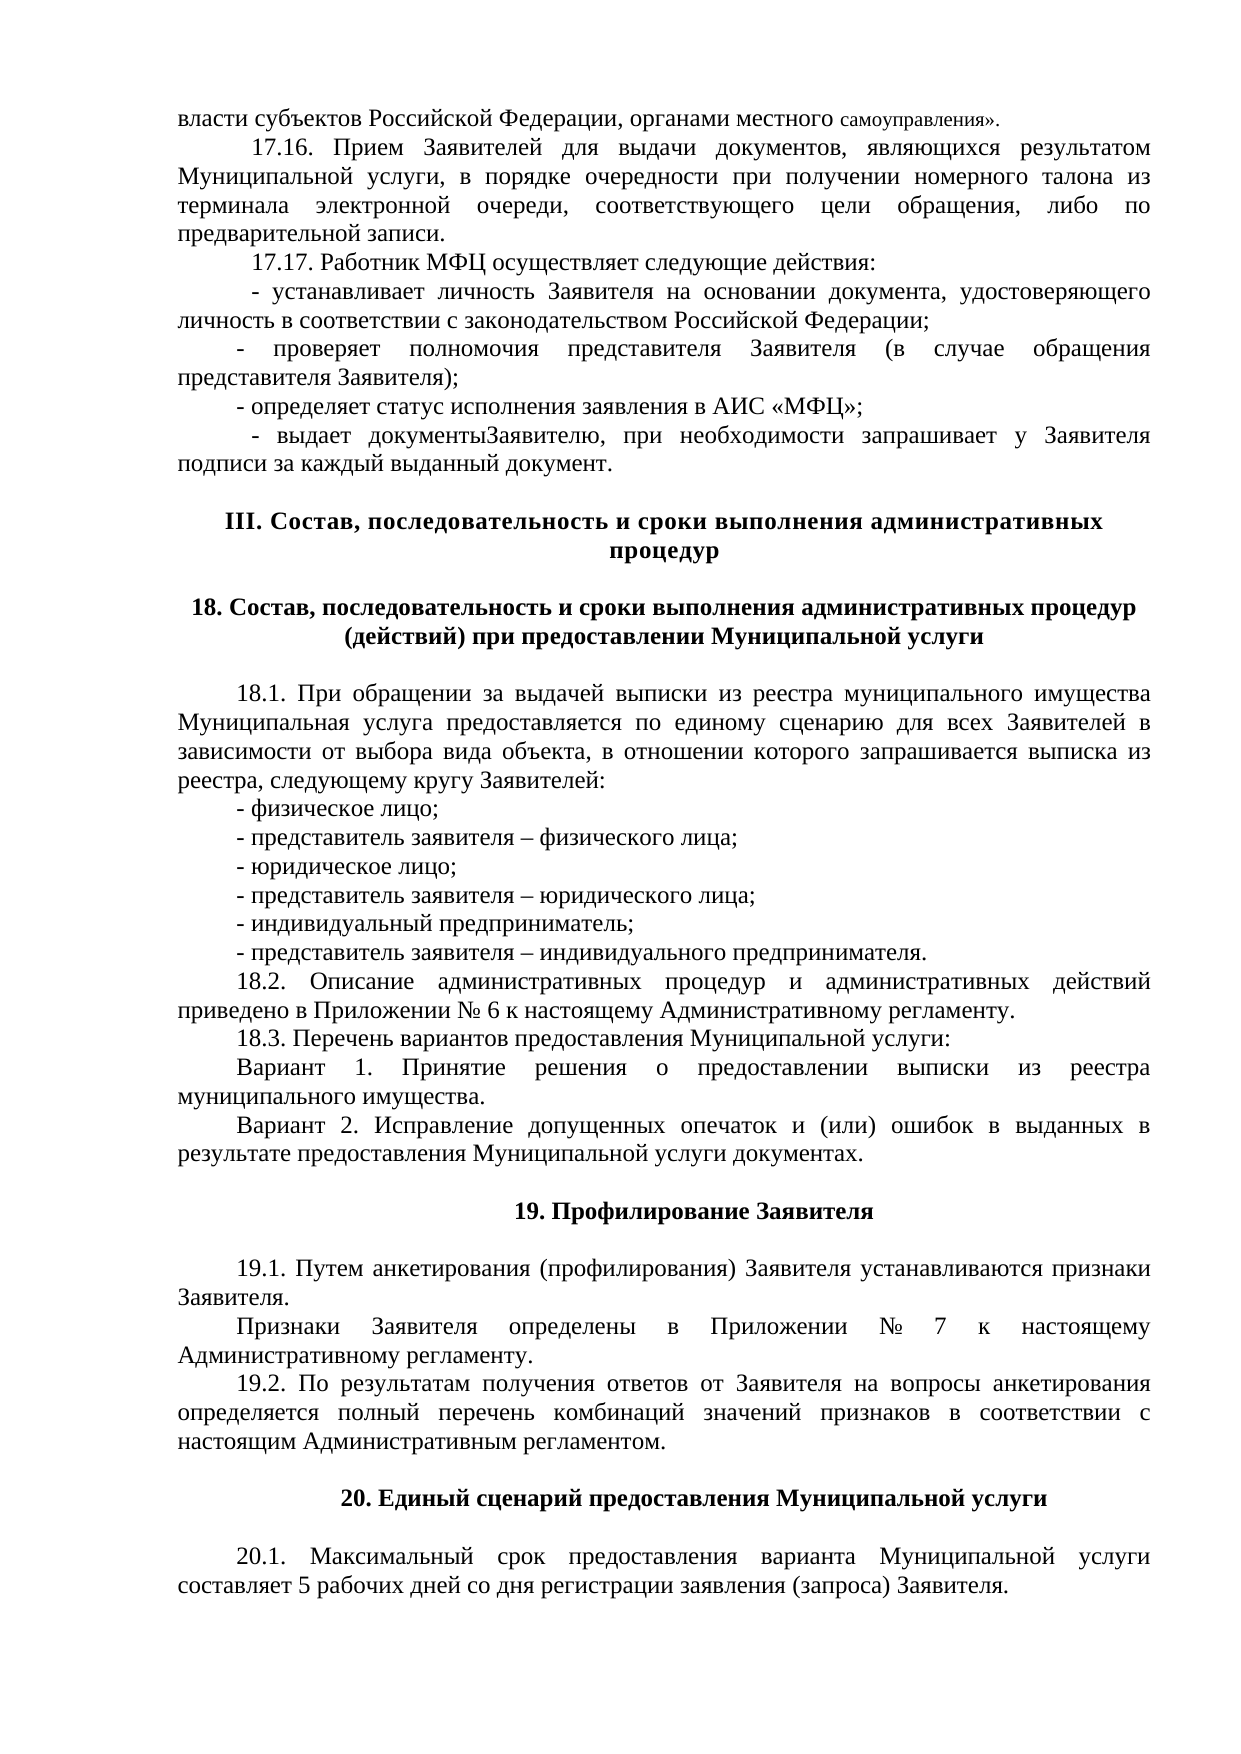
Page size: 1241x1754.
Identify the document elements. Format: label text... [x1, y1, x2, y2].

text - устанавливает личность Заявителя на основании документа, удостоверяющего личность в соответствии с законодательством Российской Федерации; [177, 276, 1152, 333]
text 18.1. При обращении за выдачей выписки из реестра муниципального имущества Муниципальная услуга предоставляется по единому сценарию для всех Заявителей в зависимости от выбора вида объекта, в отношении которого запрашивается выписка из реестра, следующему кругу Заявителей: [177, 678, 1152, 793]
text Вариант 2. Исправление допущенных опечаток и (или) ошибок в выданных в результате предоставления Муниципальной услуги документах. [177, 1110, 1152, 1167]
text III. Состав, последовательность и сроки выполнения административных процедур [177, 506, 1152, 563]
text 17.16. Прием Заявителей для выдачи документов, являющихся результатом Муниципальной услуги, в порядке очередности при получении номерного талона из терминала электронной очереди, соответствующего цели обращения, либо по предварительной записи. [177, 132, 1152, 247]
list 20.1. Максимальный срок предоставления варианта Муниципальной услуги составляет 5 рабочих дней со дня регистрации заявления (запроса) Заявителя. [177, 1541, 1152, 1598]
text 19.1. Путем анкетирования (профилирования) Заявителя устанавливаются признаки Заявителя. [177, 1253, 1152, 1311]
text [177, 103, 1152, 132]
text - представитель заявителя – индивидуального предпринимателя. [177, 937, 1152, 966]
text - выдает документыЗаявителю, при необходимости запрашивает у Заявителя подписи за каждый выданный документ. [177, 420, 1152, 477]
text - юридическое лицо; [177, 851, 1152, 880]
text - определяет статус исполнения заявления в АИС «МФЦ»; [177, 391, 1152, 420]
text - индивидуальный предприниматель; [177, 908, 1152, 937]
text - физическое лицо; [177, 793, 1152, 822]
text 18.2. Описание административных процедур и административных действий приведено в Приложении № 6 к настоящему Административному регламенту. [177, 966, 1152, 1023]
text - представитель заявителя – юридического лица; [177, 880, 1152, 908]
text - представитель заявителя – физического лица; [177, 822, 1152, 851]
text 17.17. Работник МФЦ осуществляет следующие действия: [177, 247, 1152, 276]
text 19.2. По результатам получения ответов от Заявителя на вопросы анкетирования определяется полный перечень комбинаций значений признаков в соответствии с настоящим Административным регламентом. [177, 1368, 1152, 1455]
list 19. Профилирование Заявителя [177, 1196, 1152, 1225]
text - проверяет полномочия представителя Заявителя (в случае обращения представителя Заявителя); [177, 333, 1152, 391]
text 18.3. Перечень вариантов предоставления Муниципальной услуги: [177, 1023, 1152, 1052]
text Вариант 1. Принятие решения о предоставлении выписки из реестра муниципального имущества. [177, 1052, 1152, 1110]
text 18. Состав, последовательность и сроки выполнения административных процедур (действий) при предоставлении Муниципальной услуги [177, 592, 1152, 650]
text Признаки Заявителя определены в Приложении № 7 к настоящему Административному регламенту. [177, 1311, 1152, 1368]
list 20. Единый сценарий предоставления Муниципальной услуги [177, 1483, 1152, 1512]
